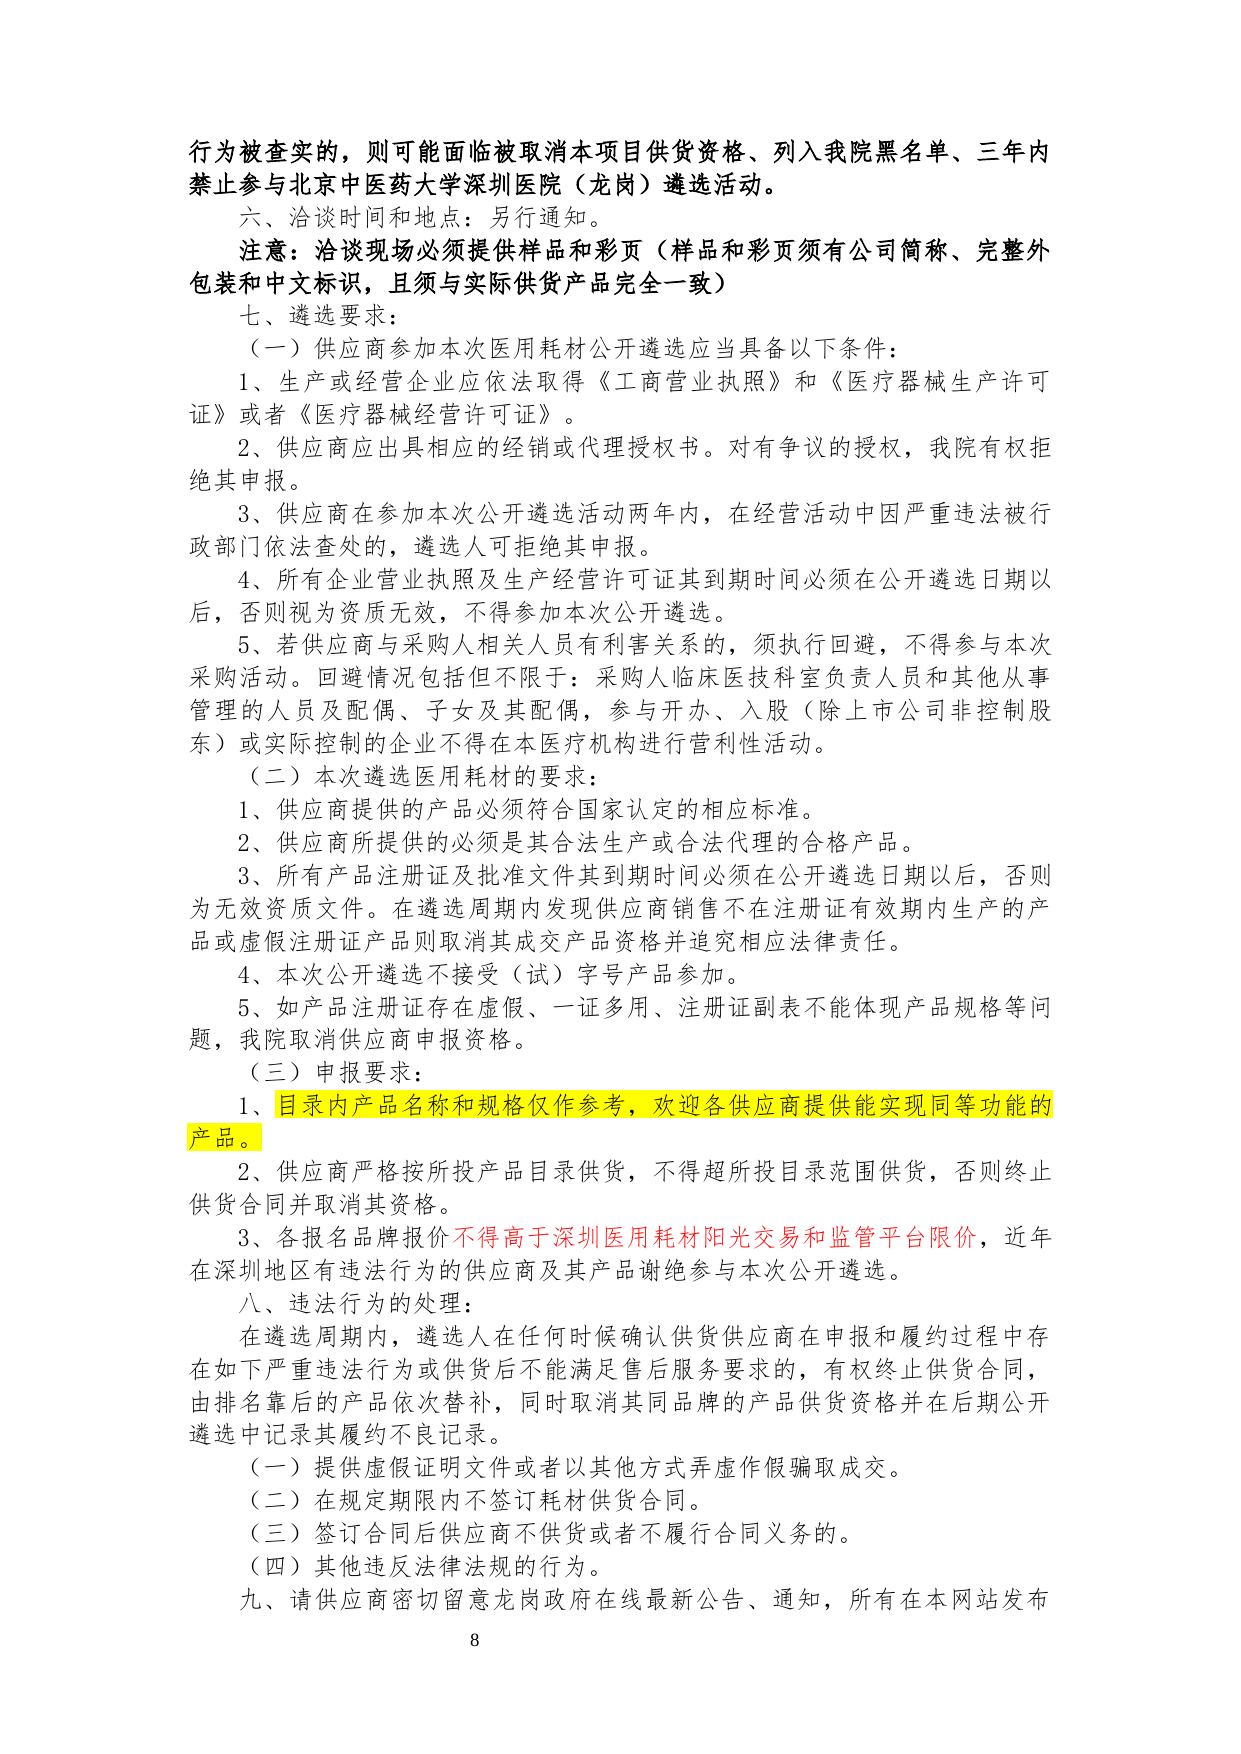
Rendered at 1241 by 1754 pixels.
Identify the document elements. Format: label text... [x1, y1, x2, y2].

text （二）在规定期限内不签订耗材供货合同。 [187, 1482, 1053, 1515]
text 2、供应商应出具相应的经销或代理授权书。对有争议的授权，我院有权拒绝其申报。 [187, 429, 1053, 495]
text （二）本次遴选医用耗材的要求： [187, 758, 1053, 791]
text （一）供应商参加本次医用耗材公开遴选应当具备以下条件： [187, 330, 1053, 363]
text 1、供应商提供的产品必须符合国家认定的相应标准。 [187, 791, 1053, 824]
text 5、如产品注册证存在虚假、一证多用、注册证副表不能体现产品规格等问题，我院取消供应商申报资格。 [187, 989, 1053, 1054]
text 注意：洽谈现场必须提供样品和彩页（样品和彩页须有公司简称、完整外包装和中文标识，且须与实际供货产品完全一致） [187, 232, 1053, 297]
text （一）提供虚假证明文件或者以其他方式弄虚作假骗取成交。 [187, 1449, 1053, 1482]
text （三）申报要求： [187, 1054, 1053, 1087]
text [187, 1581, 1053, 1614]
text 在遴选周期内，遴选人在任何时候确认供货供应商在申报和履约过程中存在如下严重违法行为或供货后不能满足售后服务要求的，有权终止供货合同，由排名靠后的产品依次替补，同时取消其同品牌的产品供货资格并在后期公开遴选中记录其履约不良记录。 [187, 1318, 1053, 1449]
text 1、生产或经营企业应依法取得《工商营业执照》和《医疗器械生产许可证》或者《医疗器械经营许可证》。 [187, 363, 1053, 429]
text （三）签订合同后供应商不供货或者不履行合同义务的。 [187, 1515, 1053, 1548]
text 4、本次公开遴选不接受（试）字号产品参加。 [187, 956, 1053, 989]
text 3、各报名品牌报价不得高于深圳医用耗材阳光交易和监管平台限价，近年在深圳地区有违法行为的供应商及其产品谢绝参与本次公开遴选。 [187, 1219, 1053, 1285]
text 六、洽谈时间和地点：另行通知。 [187, 199, 1053, 232]
text （四）其他违反法律法规的行为。 [187, 1548, 1053, 1581]
text 七、遴选要求： [187, 297, 1053, 330]
text 2、供应商严格按所投产品目录供货，不得超所投目录范围供货，否则终止供货合同并取消其资格。 [187, 1153, 1053, 1219]
text 3、所有产品注册证及批准文件其到期时间必须在公开遴选日期以后，否则为无效资质文件。在遴选周期内发现供应商销售不在注册证有效期内生产的产品或虚假注册证产品则取消其成交产品资格并追究相应法律责任。 [187, 857, 1053, 956]
text 3、供应商在参加本次公开遴选活动两年内，在经营活动中因严重违法被行政部门依法查处的，遴选人可拒绝其申报。 [187, 495, 1053, 561]
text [187, 133, 1053, 199]
text 八、违法行为的处理： [187, 1285, 1053, 1318]
text 5、若供应商与采购人相关人员有利害关系的，须执行回避，不得参与本次采购活动。回避情况包括但不限于：采购人临床医技科室负责人员和其他从事管理的人员及配偶、子女及其配偶，参与开办、入股（除上市公司非控制股东）或实际控制的企业不得在本医疗机构进行营利性活动。 [187, 627, 1053, 758]
text 4、所有企业营业执照及生产经营许可证其到期时间必须在公开遴选日期以后，否则视为资质无效，不得参加本次公开遴选。 [187, 561, 1053, 627]
text 1、目录内产品名称和规格仅作参考，欢迎各供应商提供能实现同等功能的产品。 [187, 1087, 1053, 1153]
text 2、供应商所提供的必须是其合法生产或合法代理的合格产品。 [187, 824, 1053, 857]
